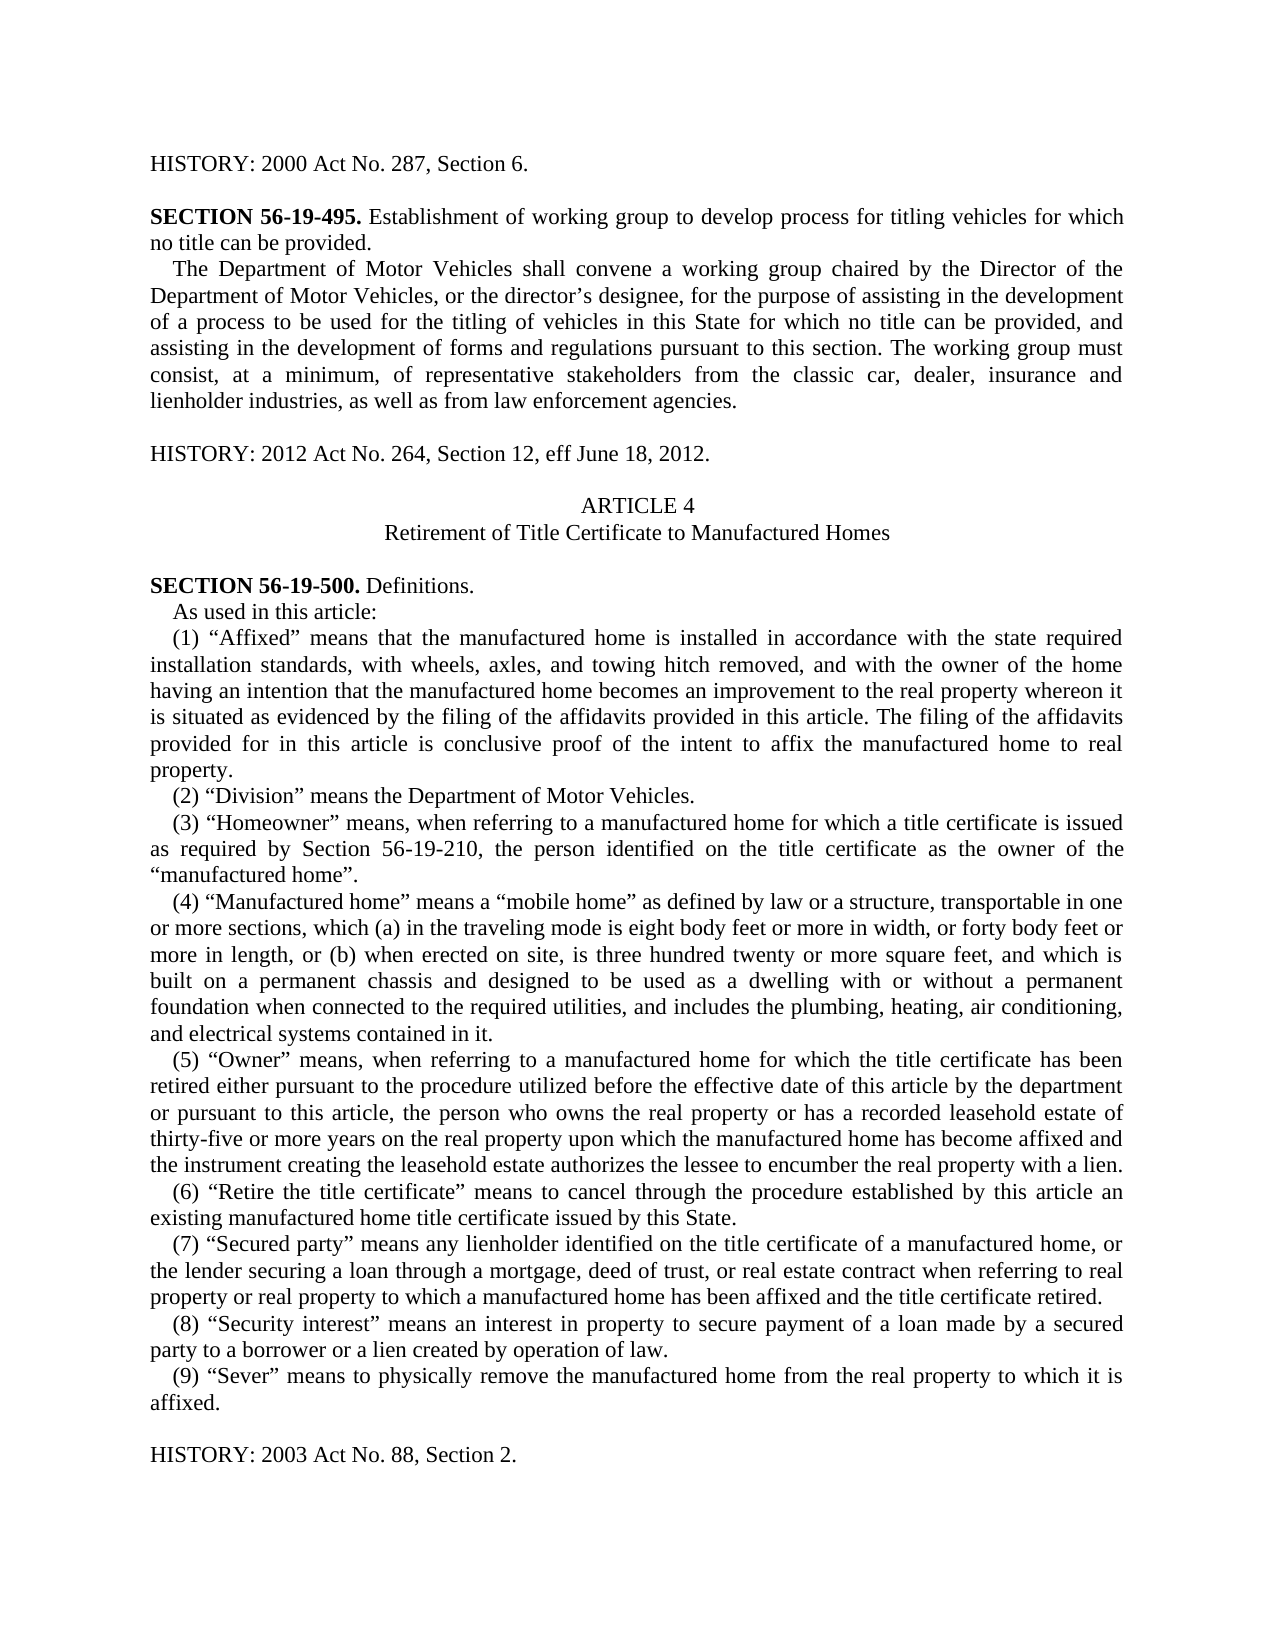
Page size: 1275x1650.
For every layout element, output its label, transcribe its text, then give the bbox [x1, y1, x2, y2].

text Retirement of Title Certificate to Manufactured Homes [150, 519, 1125, 545]
text (7) “Secured party” means any lienholder identified on the title certificate of a manufactured home, or the lender securing a loan through a mortgage, deed of trust, or real estate contract when referring to real property or real property to which a manufactured home has been affixed and the title certificate retired. [150, 1231, 1125, 1309]
text (1) “Affixed” means that the manufactured home is installed in accordance with the state required installation standards, with wheels, axles, and towing hitch removed, and with the owner of the home having an intention that the manufactured home becomes an improvement to the real property whereon it is situated as evidenced by the filing of the affidavits provided in this article. The filing of the affidavits provided for in this article is conclusive proof of the intent to affix the manufactured home to real property. [150, 624, 1125, 782]
text (5) “Owner” means, when referring to a manufactured home for which the title certificate has been retired either pursuant to the procedure utilized before the effective date of this article by the department or pursuant to this article, the person who owns the real property or has a recorded leasehold estate of thirty-five or more years on the real property upon which the manufactured home has become affixed and the instrument creating the leasehold estate authorizes the lessee to encumber the real property with a lien. [150, 1046, 1125, 1178]
text SECTION 56-19-495. Establishment of working group to develop process for titling vehicles for which no title can be provided. [150, 203, 1125, 255]
text As used in this article: [150, 598, 1125, 624]
text (3) “Homeowner” means, when referring to a manufactured home for which a title certificate is issued as required by Section 56-19-210, the person identified on the title certificate as the owner of the “manufactured home”. [150, 809, 1125, 888]
text HISTORY: 2012 Act No. 264, Section 12, eff June 18, 2012. [150, 440, 1125, 466]
text (9) “Sever” means to physically remove the manufactured home from the real property to which it is affixed. [150, 1362, 1125, 1415]
text HISTORY: 2003 Act No. 88, Section 2. [150, 1441, 1125, 1468]
text (2) “Division” means the Department of Motor Vehicles. [150, 782, 1125, 809]
text SECTION 56-19-500. Definitions. [150, 572, 1125, 598]
text (6) “Retire the title certificate” means to cancel through the procedure established by this article an existing manufactured home title certificate issued by this State. [150, 1178, 1125, 1231]
text ARTICLE 4 [150, 493, 1125, 519]
text The Department of Motor Vehicles shall convene a working group chaired by the Director of the Department of Motor Vehicles, or the director’s designee, for the purpose of assisting in the development of a process to be used for the titling of vehicles in this State for which no title can be provided, and assisting in the development of forms and regulations pursuant to this section. The working group must consist, at a minimum, of representative stakeholders from the classic car, dealer, insurance and lienholder industries, as well as from law enforcement agencies. [150, 255, 1125, 413]
text HISTORY: 2000 Act No. 287, Section 6. [150, 150, 1125, 176]
text (4) “Manufactured home” means a “mobile home” as defined by law or a structure, transportable in one or more sections, which (a) in the traveling mode is eight body feet or more in width, or forty body feet or more in length, or (b) when erected on site, is three hundred twenty or more square feet, and which is built on a permanent chassis and designed to be used as a dwelling with or without a permanent foundation when connected to the required utilities, and includes the plumbing, heating, air conditioning, and electrical systems contained in it. [150, 888, 1125, 1046]
text (8) “Security interest” means an interest in property to secure payment of a loan made by a secured party to a borrower or a lien created by operation of law. [150, 1309, 1125, 1362]
